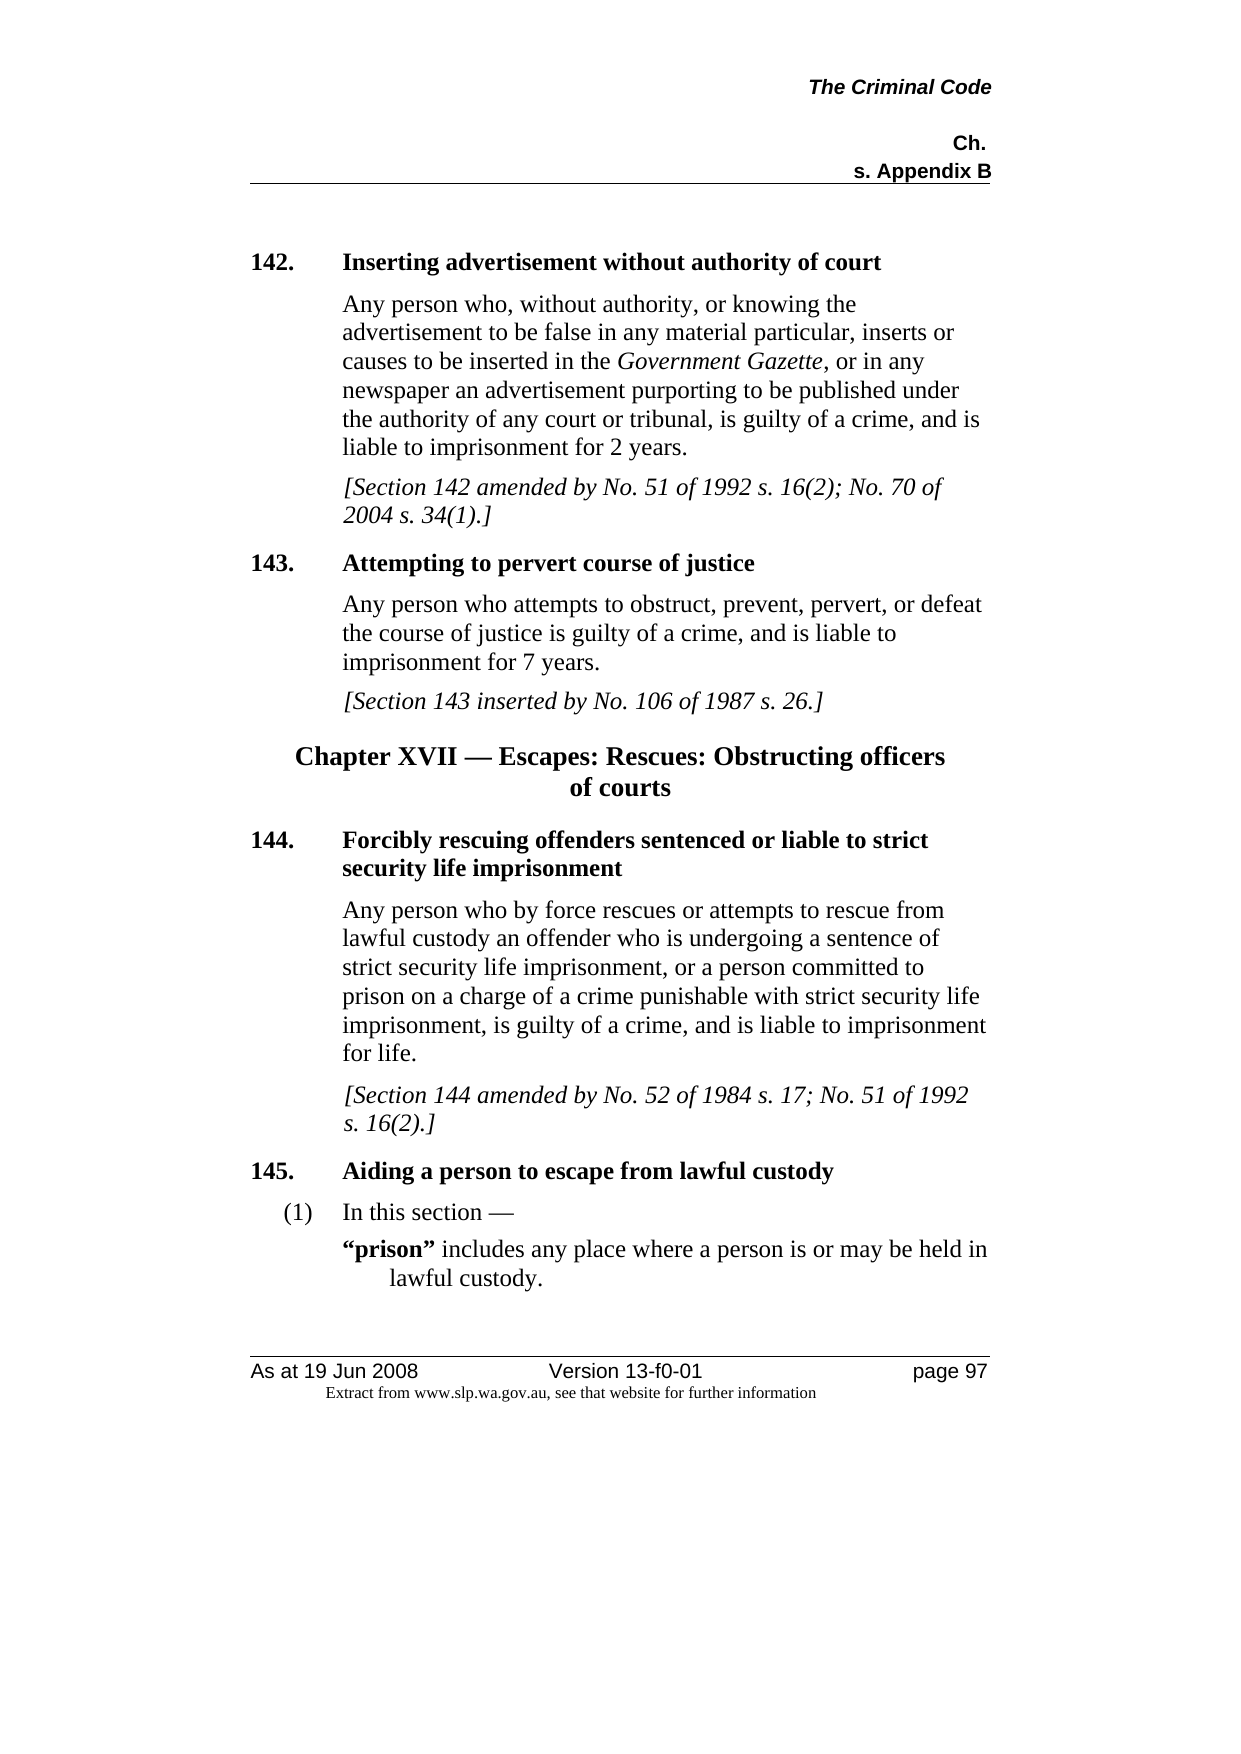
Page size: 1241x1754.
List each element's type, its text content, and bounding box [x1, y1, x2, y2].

subtitle 145. Aiding a person to escape from lawful custody [250, 1156, 990, 1185]
text Any person who, without authority, or knowing the advertisement to be false in any material particular, inserts or causes to be inserted in the Government Gazette, or in any newspaper an advertisement purporting to be published under the authority of any court or tribunal, is guilty of a crime, and is liable to imprisonment for 2 years. [250, 289, 990, 461]
text [Section 144 amended by No. 52 of 1984 s. 17; No. 51 of 1992 s. 16(2).] [250, 1080, 990, 1137]
text “prison” includes any place where a person is or may be held in lawful custody. [250, 1234, 990, 1292]
subtitle 142. Inserting advertisement without authority of court [250, 247, 990, 276]
subtitle 144. Forcibly rescuing offenders sentenced or liable to strict security life imprisonment [250, 825, 990, 882]
text [Section 143 inserted by No. 106 of 1987 s. 26.] [250, 686, 990, 714]
text [Section 142 amended by No. 51 of 1992 s. 16(2); No. 70 of 2004 s. 34(1).] [250, 472, 990, 529]
subtitle 143. Attempting to pervert course of justice [250, 548, 990, 577]
text (1) In this section — [250, 1197, 990, 1226]
subtitle Chapter XVII — Escapes: Rescues: Obstructing officers of courts [250, 739, 990, 802]
text Any person who by force rescues or attempts to rescue from lawful custody an offender who is undergoing a sentence of strict security life imprisonment, or a person committed to prison on a charge of a crime punishable with strict security life imprisonment, is guilty of a crime, and is liable to imprisonment for life. [250, 895, 990, 1067]
text Any person who attempts to obstruct, prevent, pervert, or defeat the course of justice is guilty of a crime, and is liable to imprisonment for 7 years. [250, 589, 990, 675]
